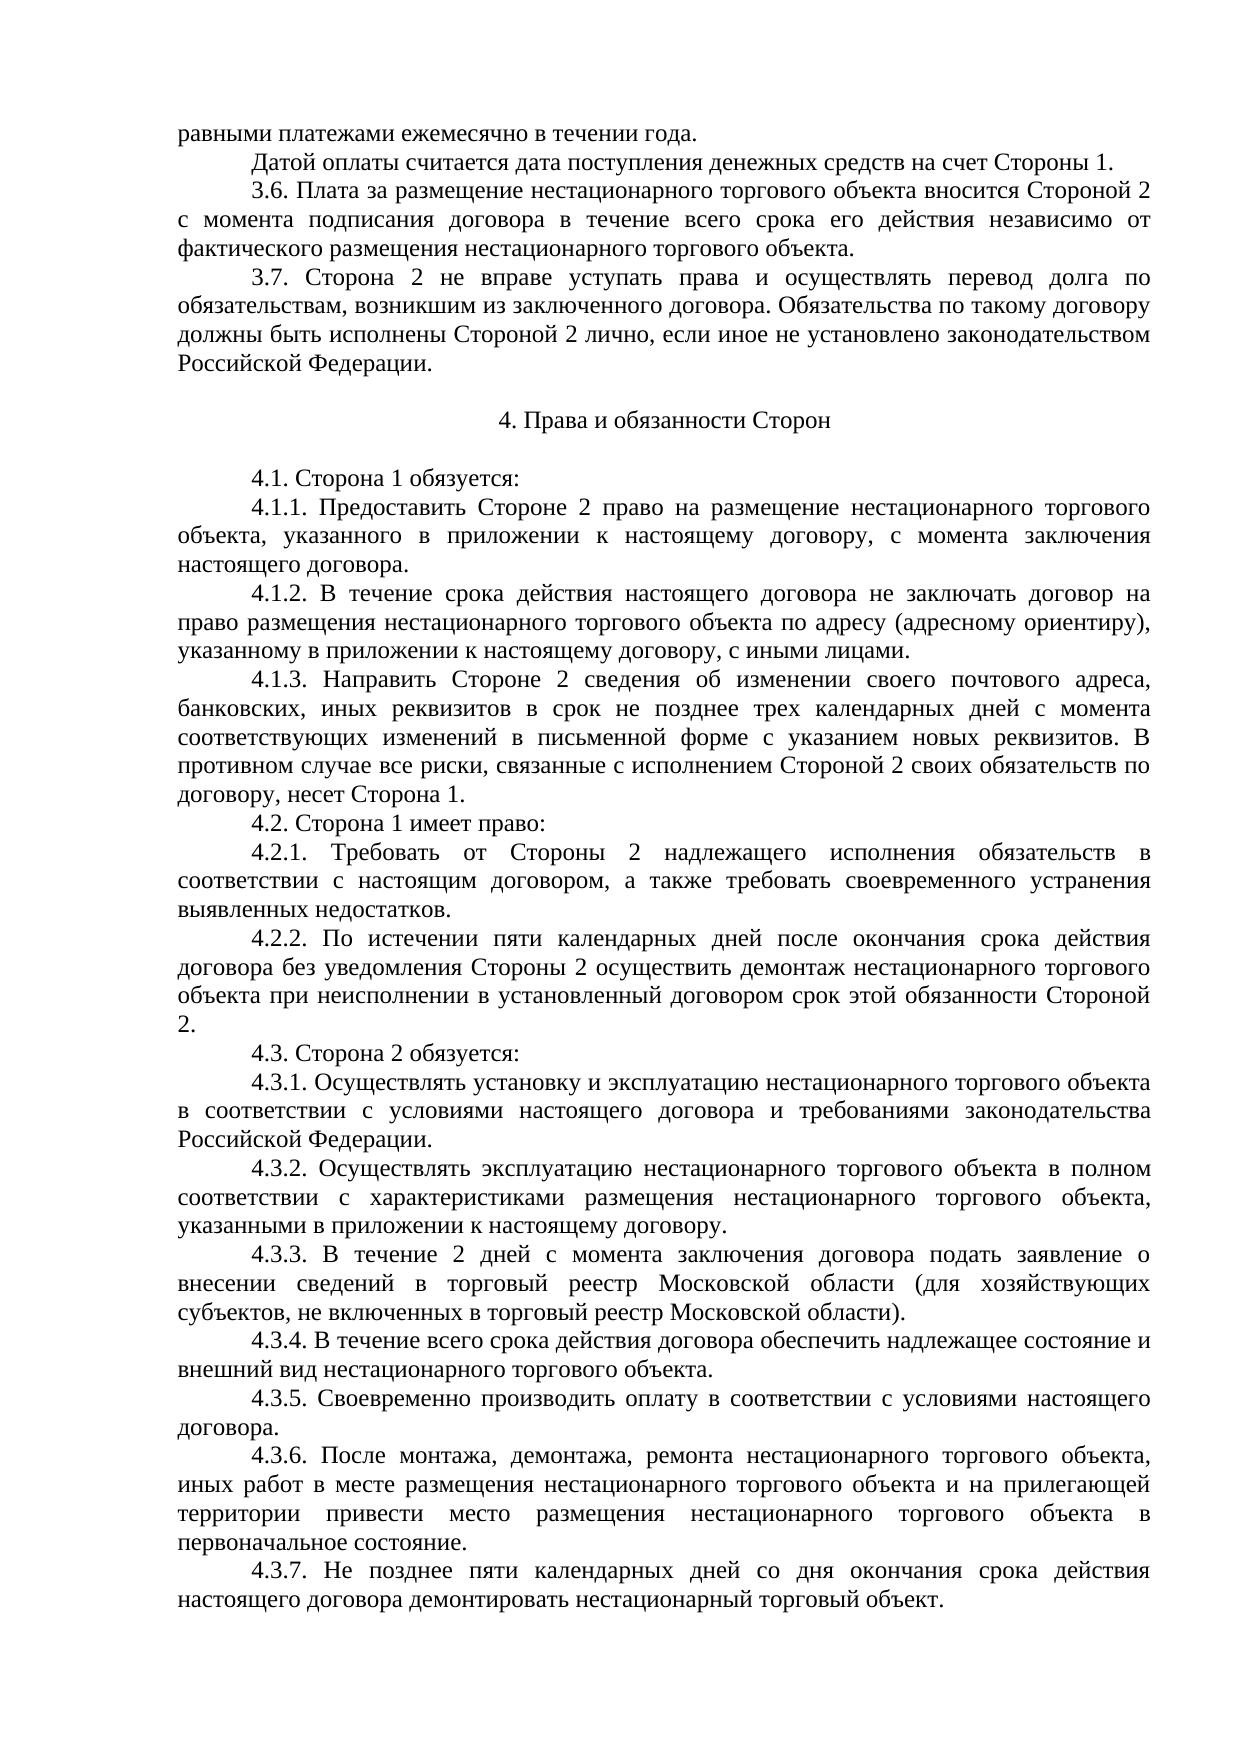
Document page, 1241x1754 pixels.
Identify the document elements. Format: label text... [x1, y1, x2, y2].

text 4.3.2. Осуществлять эксплуатацию нестационарного торгового объекта в полном соответствии с характеристиками размещения нестационарного торгового объекта, указанными в приложении к настоящему договору. [177, 1153, 1152, 1239]
text 4.2.2. По истечении пяти календарных дней после окончания срока действия договора без уведомления Стороны 2 осуществить демонтаж нестационарного торгового объекта при неисполнении в установленный договором срок этой обязанности Стороной 2. [177, 923, 1152, 1038]
text 4.3.6. После монтажа, демонтажа, ремонта нестационарного торгового объекта, иных работ в месте размещения нестационарного торгового объекта и на прилегающей территории привести место размещения нестационарного торгового объекта в первоначальное состояние. [177, 1441, 1152, 1556]
text Датой оплаты считается дата поступления денежных средств на счет Стороны 1. [177, 147, 1152, 176]
text 4.1. Сторона 1 обязуется: [177, 463, 1152, 492]
text 4.1.2. В течение срока действия настоящего договора не заключать договор на право размещения нестационарного торгового объекта по адресу (адресному ориентиру), указанному в приложении к настоящему договору, с иными лицами. [177, 578, 1152, 664]
text 4.3.7. Не позднее пяти календарных дней со дня окончания срока действия настоящего договора демонтировать нестационарный торговый объект. [177, 1556, 1152, 1613]
text 4.2.1. Требовать от Стороны 2 надлежащего исполнения обязательств в соответствии с настоящим договором, а также требовать своевременного устранения выявленных недостатков. [177, 837, 1152, 923]
text 4.1.3. Направить Стороне 2 сведения об изменении своего почтового адреса, банковских, иных реквизитов в срок не позднее трех календарных дней с момента соответствующих изменений в письменной форме с указанием новых реквизитов. В противном случае все риски, связанные с исполнением Стороной 2 своих обязательств по договору, несет Сторона 1. [177, 664, 1152, 808]
text 4.1.1. Предоставить Стороне 2 право на размещение нестационарного торгового объекта, указанного в приложении к настоящему договору, с момента заключения настоящего договора. [177, 492, 1152, 578]
text 4.3.1. Осуществлять установку и эксплуатацию нестационарного торгового объекта в соответствии с условиями настоящего договора и требованиями законодательства Российской Федерации. [177, 1067, 1152, 1153]
text 4.3.4. В течение всего срока действия договора обеспечить надлежащее состояние и внешний вид нестационарного торгового объекта. [177, 1326, 1152, 1383]
text 3.7. Сторона 2 не вправе уступать права и осуществлять перевод долга по обязательствам, возникшим из заключенного договора. Обязательства по такому договору должны быть исполнены Стороной 2 лично, если иное не установлено законодательством Российской Федерации. [177, 262, 1152, 377]
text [177, 118, 1152, 147]
text 4.3.3. В течение 2 дней с момента заключения договора подать заявление о внесении сведений в торговый реестр Московской области (для хозяйствующих субъектов, не включенных в торговый реестр Московской области). [177, 1239, 1152, 1326]
text 4.2. Сторона 1 имеет право: [177, 808, 1152, 837]
text 4.3. Сторона 2 обязуется: [177, 1038, 1152, 1067]
text 3.6. Плата за размещение нестационарного торгового объекта вносится Стороной 2 с момента подписания договора в течение всего срока его действия независимо от фактического размещения нестационарного торгового объекта. [177, 176, 1152, 262]
text 4. Права и обязанности Сторон [177, 406, 1152, 434]
text 4.3.5. Своевременно производить оплату в соответствии с условиями настоящего договора. [177, 1383, 1152, 1441]
